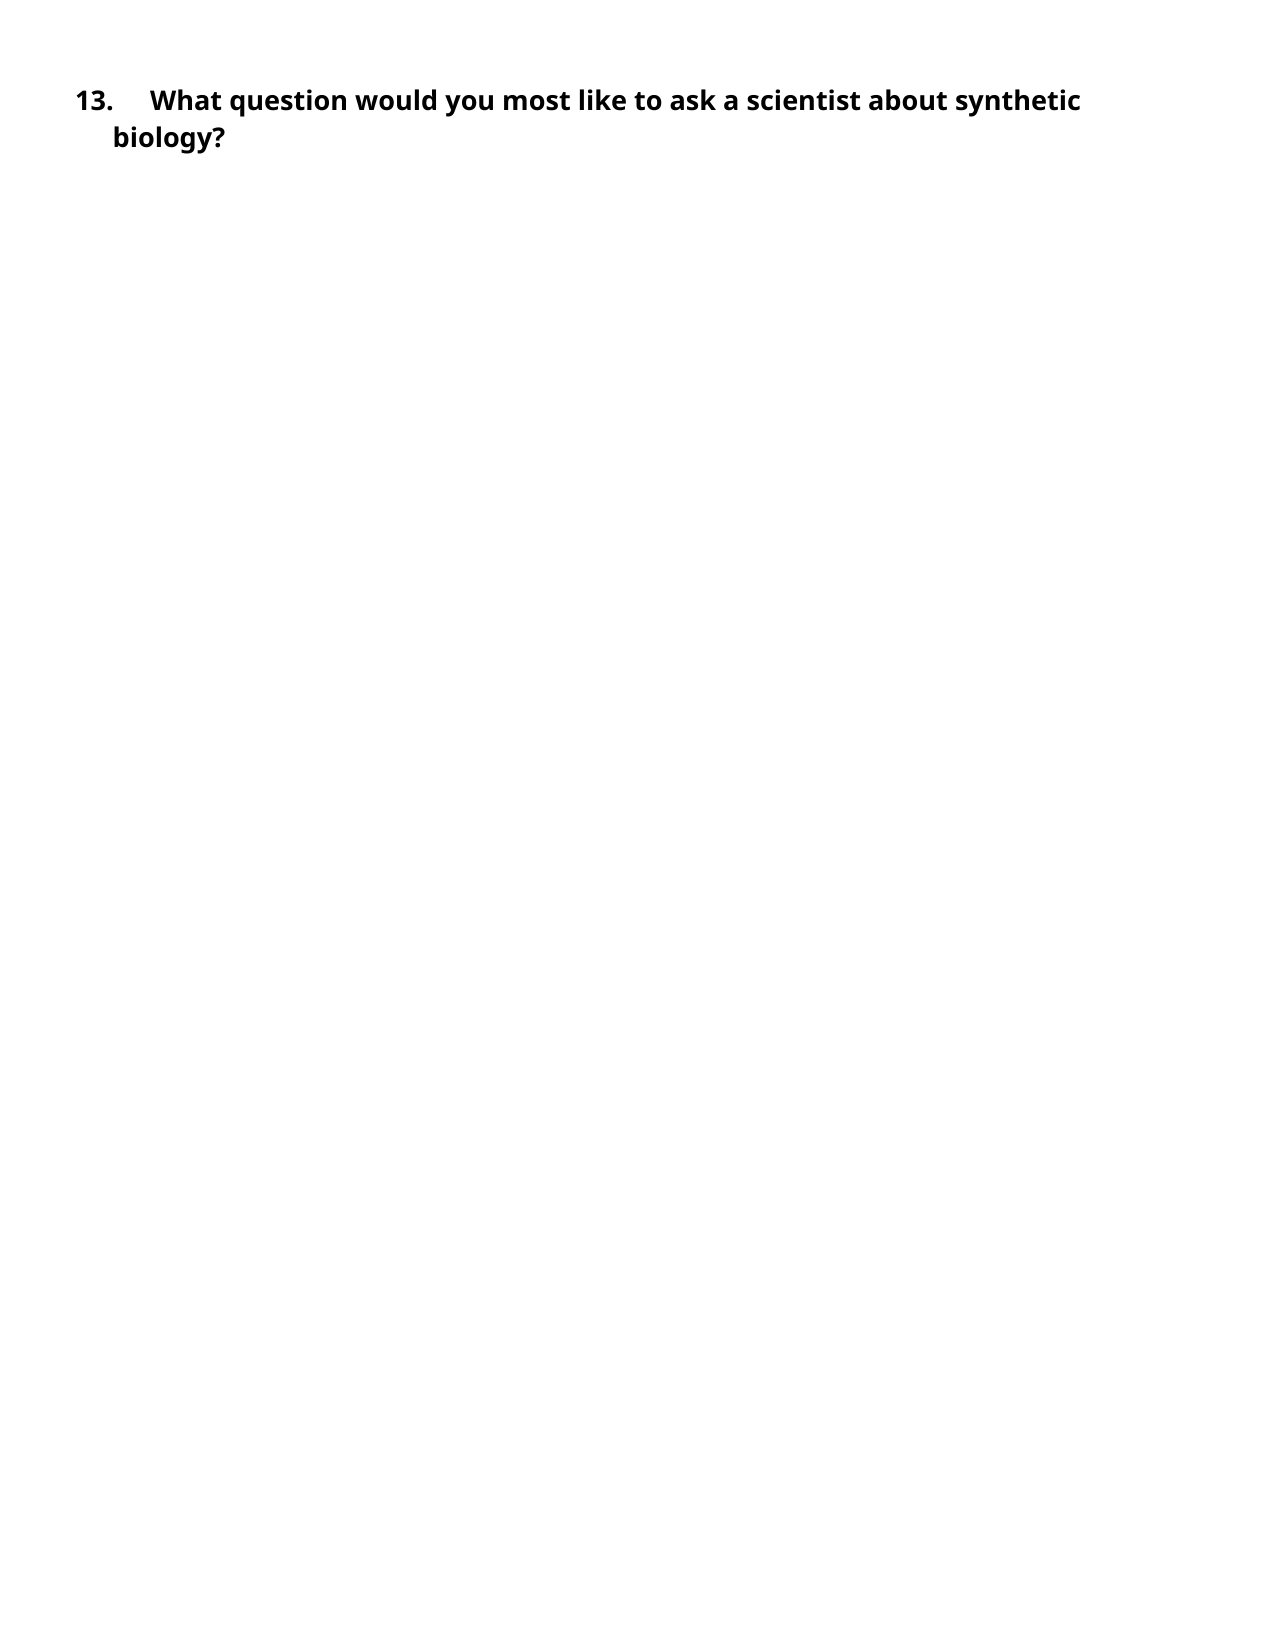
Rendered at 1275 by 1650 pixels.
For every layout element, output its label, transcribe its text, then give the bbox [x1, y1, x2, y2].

list What question would you most like to ask a scientist about synthetic biology? [75, 82, 1200, 156]
